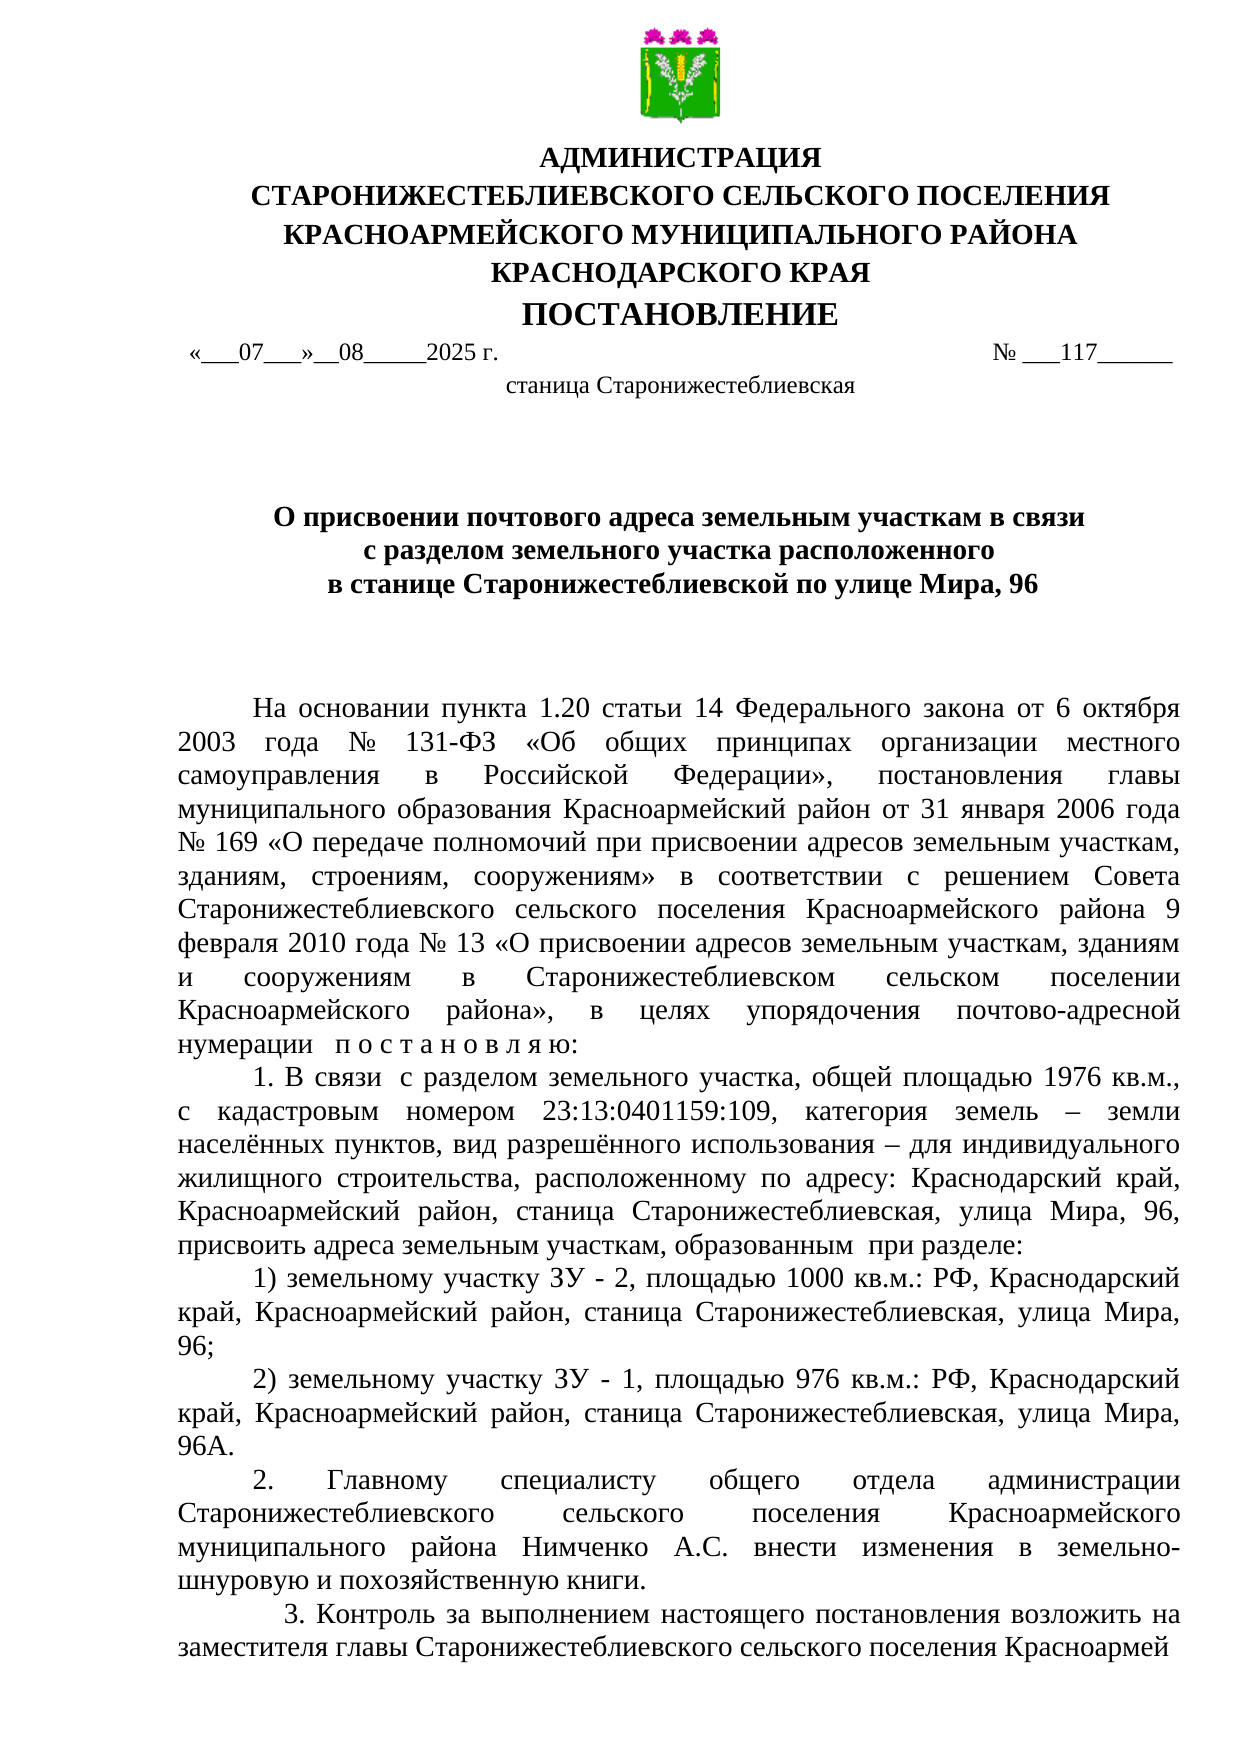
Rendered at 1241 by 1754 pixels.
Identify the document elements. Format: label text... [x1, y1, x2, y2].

text с разделом земельного участка расположенного [177, 532, 1181, 566]
table_cell станица Старонижестеблиевская [177, 370, 1183, 403]
text О присвоении почтового адреса земельным участкам в связи [177, 499, 1181, 532]
picture [640, 26, 721, 125]
text 2. Главному специалисту общего отдела администрации Старонижестеблиевского сельского поселения Красноармейского муниципального района Нимченко А.С. внести изменения в земельно-шнуровую и похозяйственную книги. [177, 1462, 1181, 1596]
table_header [177, 15, 1183, 140]
text 2) земельному участку ЗУ - 1, площадью 976 кв.м.: РФ, Краснодарский край, Красноармейский район, станица Старонижестеблиевская, улица Мира, 96А. [177, 1361, 1181, 1462]
text 1) земельному участку ЗУ - 2, площадью 1000 кв.м.: РФ, Краснодарский край, Красноармейский район, станица Старонижестеблиевская, улица Мира, 96; [177, 1261, 1181, 1361]
text На основании пункта 1.20 статьи 14 Федерального закона от 6 октября 2003 года № 131-ФЗ «Об общих принципах организации местного самоуправления в Российской Федерации», постановления главы муниципального образования Красноармейский район от 31 января 2006 года № 169 «О передаче полномочий при присвоении адресов земельным участкам, зданиям, строениям, сооружениям» в соответствии с решением Совета Старонижестеблиевского сельского поселения Красноармейского района 9 февраля 2010 года № 13 «О присвоении адресов земельным участкам, зданиям и сооружениям в Старонижестеблиевском сельском поселении Красноармейского района», в целях упорядочения почтово-адресной нумерации п о с т а н о в л я ю: [177, 690, 1181, 1059]
table_cell АДМИНИСТРАЦИЯ СТАРОНИЖЕСТЕБЛИЕВСКОГО СЕЛЬСКОГО ПОСЕЛЕНИЯ КРАСНОАРМЕЙСКОГО МУНИЦИПАЛЬНОГО РАЙОНА КРАСНОДАРСКОГО КРАЯ ПОСТАНОВЛЕНИЕ [177, 140, 1183, 337]
text 1. В связи с разделом земельного участка, общей площадью 1976 кв.м., с кадастровым номером 23:13:0401159:109, категория земель – земли населённых пунктов, вид разрешённого использования – для индивидуального жилищного строительства, расположенному по адресу: Краснодарский край, Красноармейский район, станица Старонижестеблиевская, улица Мира, 96, присвоить адреса земельным участкам, образованным при разделе: [177, 1059, 1181, 1261]
table_cell № ___117______ [684, 337, 1183, 370]
table_cell «___07___»__08_____2025 г. [177, 337, 683, 370]
text 3. Контроль за выполнением настоящего постановления возложить на заместителя главы Старонижестеблиевского сельского поселения Красноармей [177, 1596, 1181, 1663]
text в станице Старонижестеблиевской по улице Мира, 96 [177, 566, 1181, 599]
